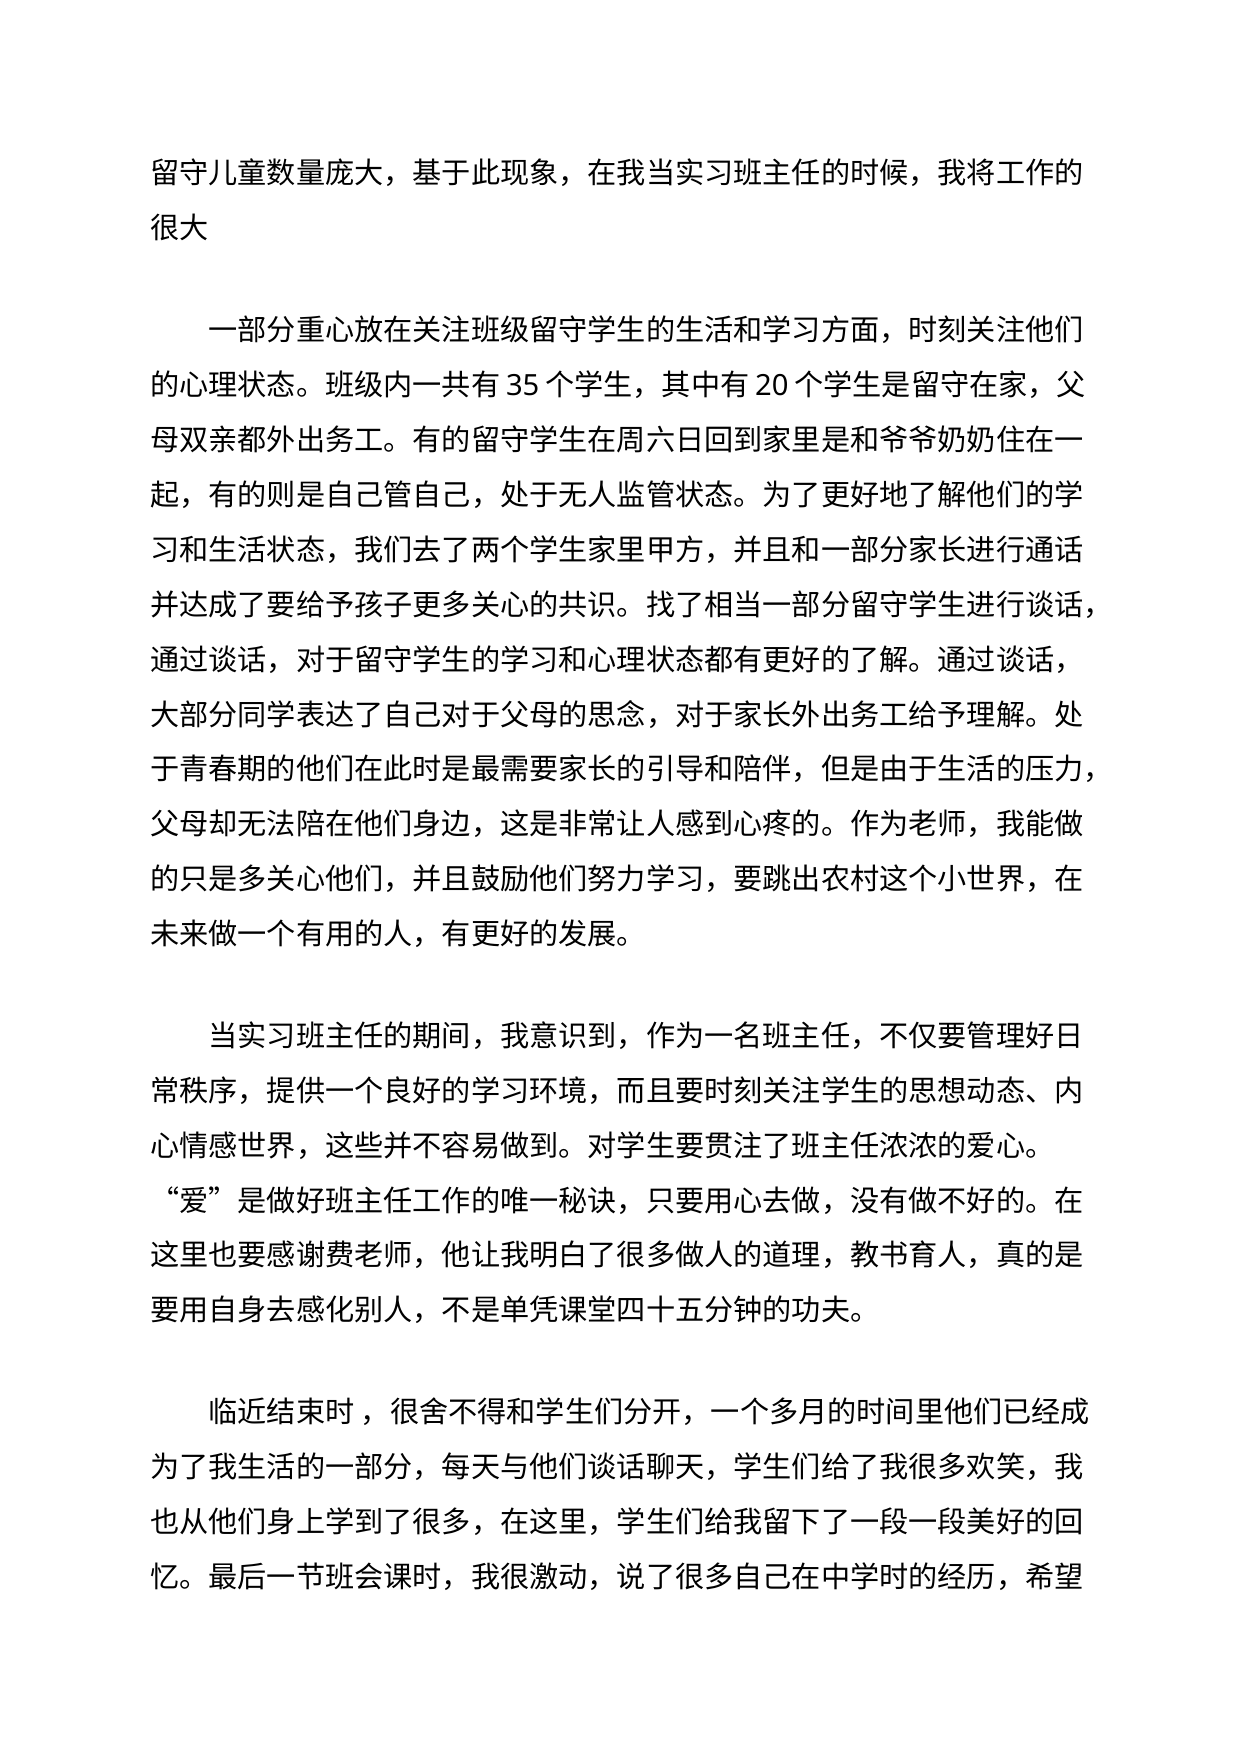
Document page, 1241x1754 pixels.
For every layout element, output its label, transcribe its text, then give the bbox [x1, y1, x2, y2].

text 一部分重心放在关注班级留守学生的生活和学习方面，时刻关注他们的心理状态。班级内一共有35个学生，其中有20个学生是留守在家，父母双亲都外出务工。有的留守学生在周六日回到家里是和爷爷奶奶住在一起，有的则是自己管自己，处于无人监管状态。为了更好地了解他们的学习和生活状态，我们去了两个学生家里甲方，并且和一部分家长进行通话并达成了要给予孩子更多关心的共识。找了相当一部分留守学生进行谈话，通过谈话，对于留守学生的学习和心理状态都有更好的了解。通过谈话，大部分同学表达了自己对于父母的思念，对于家长外出务工给予理解。处于青春期的他们在此时是最需要家长的引导和陪伴，但是由于生活的压力，父母却无法陪在他们身边，这是非常让人感到心疼的。作为老师，我能做的只是多关心他们，并且鼓励他们努力学习，要跳出农村这个小世界，在未来做一个有用的人，有更好的发展。 [150, 307, 1090, 953]
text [150, 1389, 1090, 1596]
text 当实习班主任的期间，我意识到，作为一名班主任，不仅要管理好日常秩序，提供一个良好的学习环境，而且要时刻关注学生的思想动态、内心情感世界，这些并不容易做到。对学生要贯注了班主任浓浓的爱心。“爱”是做好班主任工作的唯一秘诀，只要用心去做，没有做不好的。在这里也要感谢费老师，他让我明白了很多做人的道理，教书育人，真的是要用自身去感化别人，不是单凭课堂四十五分钟的功夫。 [150, 1012, 1090, 1329]
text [150, 150, 1090, 247]
